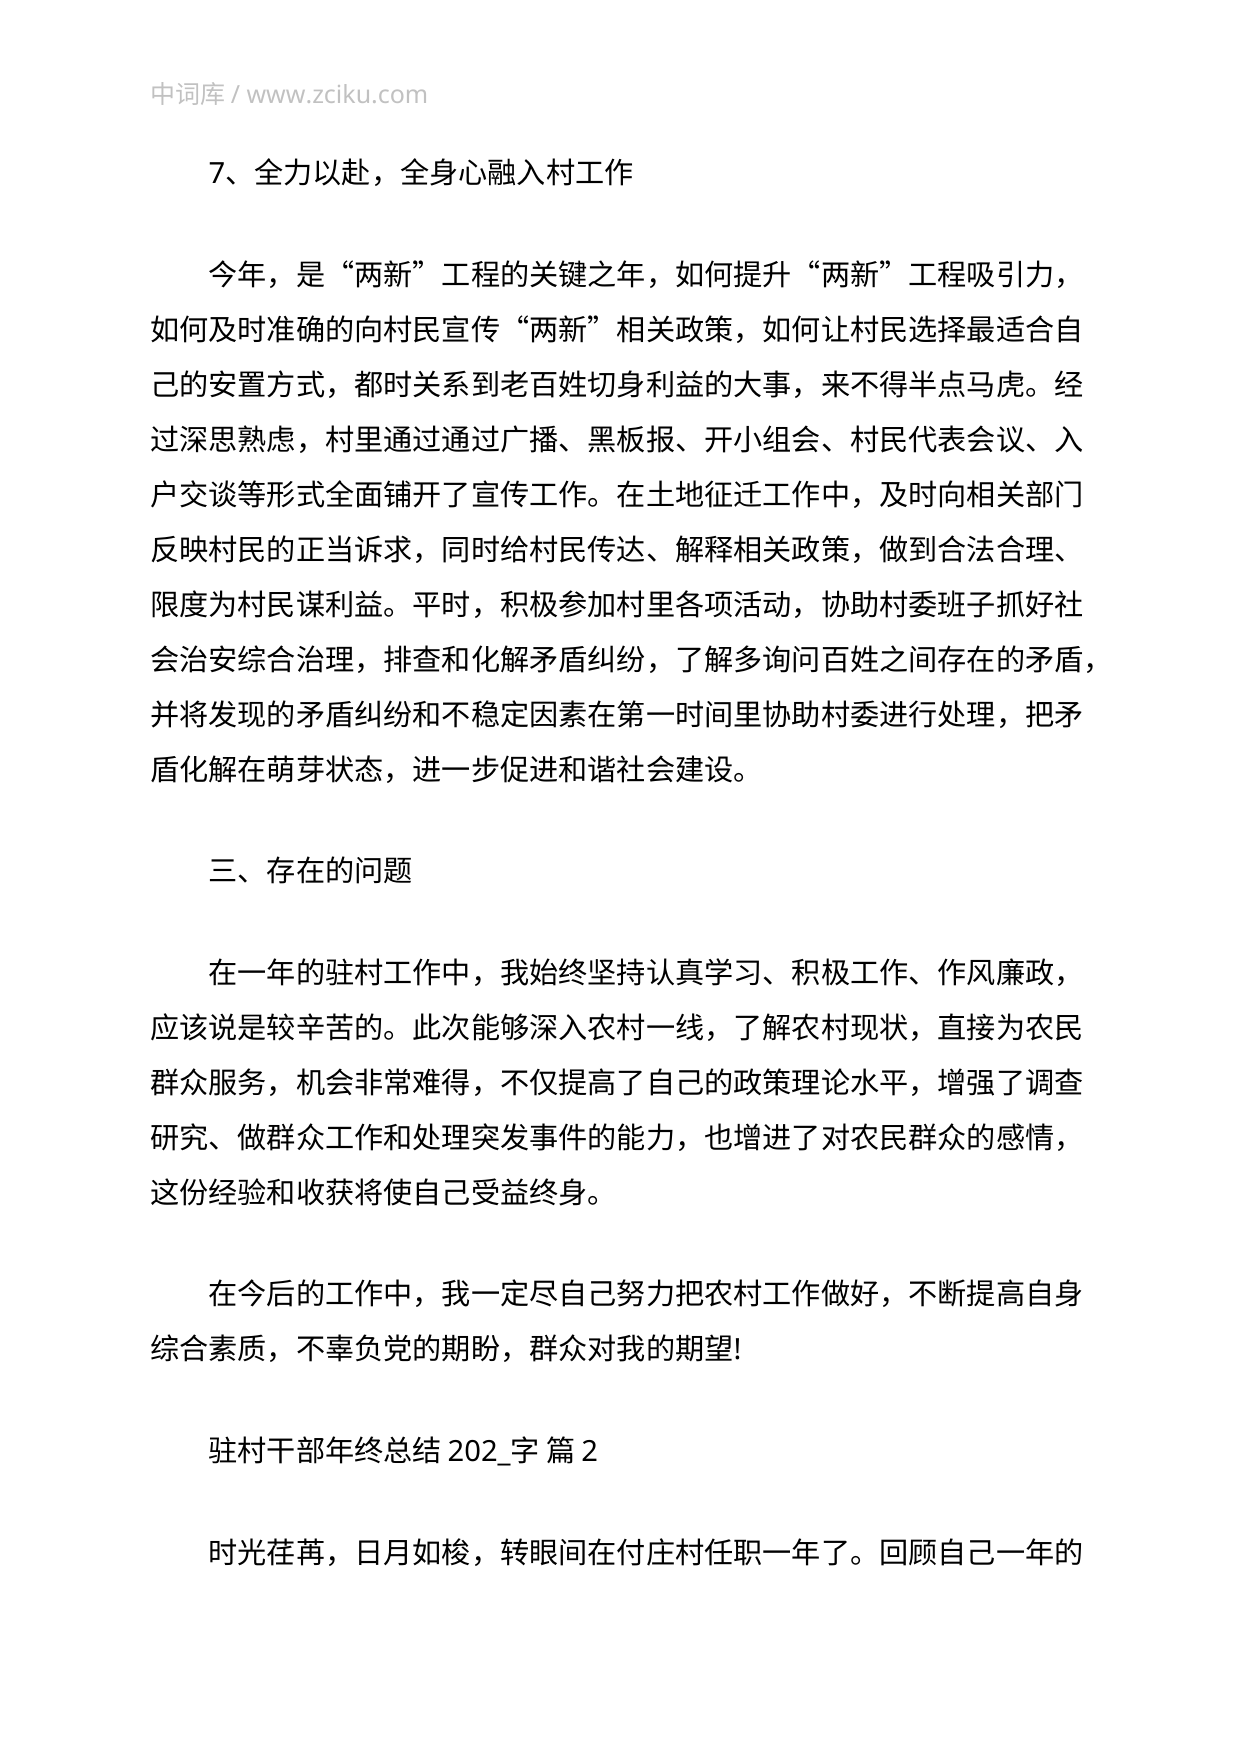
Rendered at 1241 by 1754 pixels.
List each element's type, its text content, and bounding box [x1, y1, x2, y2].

text 驻村干部年终总结202_字 篇2 [150, 1428, 1090, 1470]
text 今年，是“两新”工程的关键之年，如何提升“两新”工程吸引力，如何及时准确的向村民宣传“两新”相关政策，如何让村民选择最适合自己的安置方式，都时关系到老百姓切身利益的大事，来不得半点马虎。经过深思熟虑，村里通过通过广播、黑板报、开小组会、村民代表会议、入户交谈等形式全面铺开了宣传工作。在土地征迁工作中，及时向相关部门反映村民的正当诉求，同时给村民传达、解释相关政策，做到合法合理、限度为村民谋利益。平时，积极参加村里各项活动，协助村委班子抓好社会治安综合治理，排查和化解矛盾纠纷，了解多询问百姓之间存在的矛盾，并将发现的矛盾纠纷和不稳定因素在第一时间里协助村委进行处理，把矛盾化解在萌芽状态，进一步促进和谐社会建设。 [150, 252, 1090, 788]
text 在一年的驻村工作中，我始终坚持认真学习、积极工作、作风廉政，应该说是较辛苦的。此次能够深入农村一线，了解农村现状，直接为农民群众服务，机会非常难得，不仅提高了自己的政策理论水平，增强了调查研究、做群众工作和处理突发事件的能力，也增进了对农民群众的感情，这份经验和收获将使自己受益终身。 [150, 949, 1090, 1211]
text 三、存在的问题 [150, 848, 1090, 890]
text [150, 1530, 1090, 1572]
text 7、全力以赴，全身心融入村工作 [150, 150, 1090, 192]
text 在今后的工作中，我一定尽自己努力把农村工作做好，不断提高自身综合素质，不辜负党的期盼，群众对我的期望! [150, 1271, 1090, 1368]
